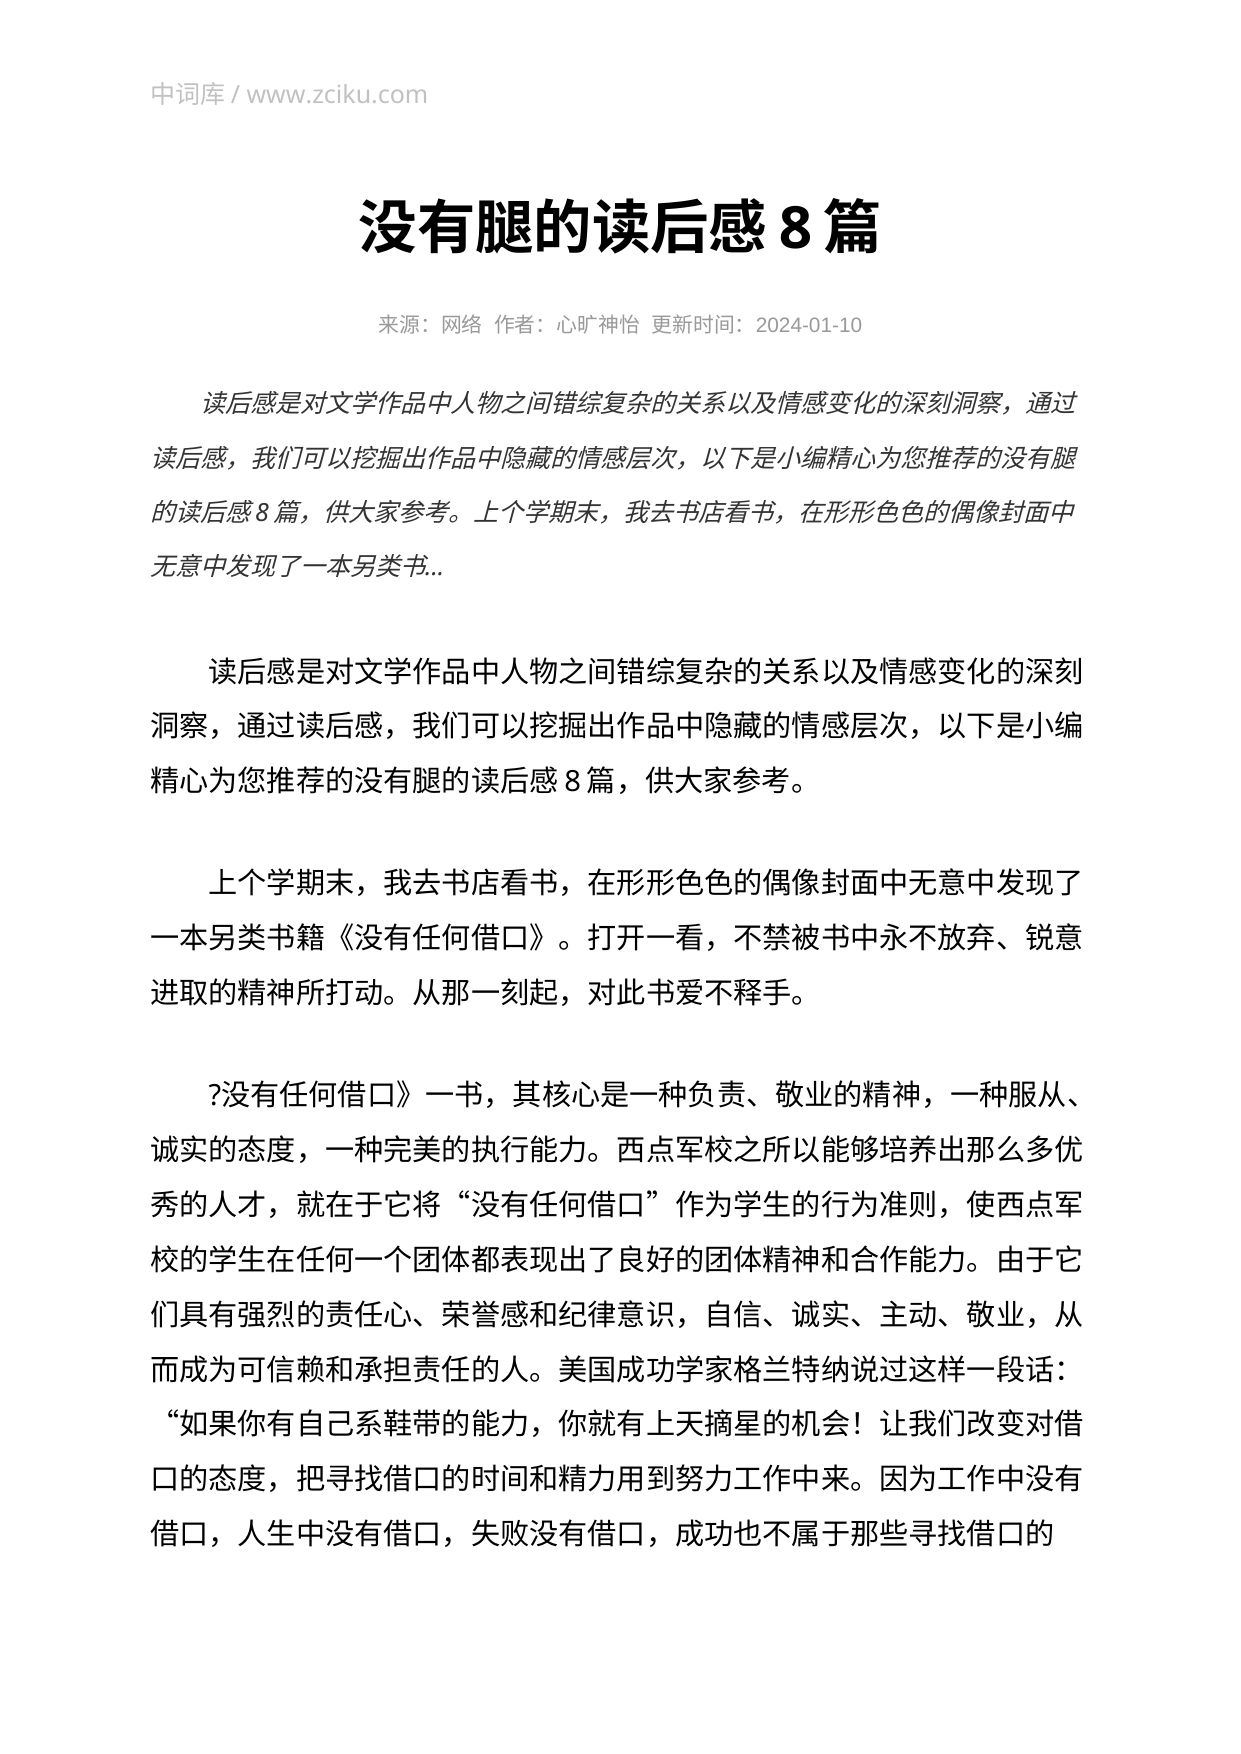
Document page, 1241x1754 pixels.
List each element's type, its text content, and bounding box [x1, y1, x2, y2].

text 读后感是对文学作品中人物之间错综复杂的关系以及情感变化的深刻洞察，通过读后感，我们可以挖掘出作品中隐藏的情感层次，以下是小编精心为您推荐的没有腿的读后感8篇，供大家参考。上个学期末，我去书店看书，在形形色色的偶像封面中无意中发现了一本另类书... [150, 384, 1090, 583]
text 来源：网络 作者：心旷神怡 更新时间：2024-01-10 [150, 313, 1090, 337]
text 读后感是对文学作品中人物之间错综复杂的关系以及情感变化的深刻洞察，通过读后感，我们可以挖掘出作品中隐藏的情感层次，以下是小编精心为您推荐的没有腿的读后感8篇，供大家参考。 [150, 648, 1090, 800]
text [150, 1071, 1090, 1553]
subtitle 没有腿的读后感8篇 [150, 181, 1090, 266]
text 上个学期末，我去书店看书，在形形色色的偶像封面中无意中发现了一本另类书籍《没有任何借口》。打开一看，不禁被书中永不放弃、锐意进取的精神所打动。从那一刻起，对此书爱不释手。 [150, 860, 1090, 1012]
